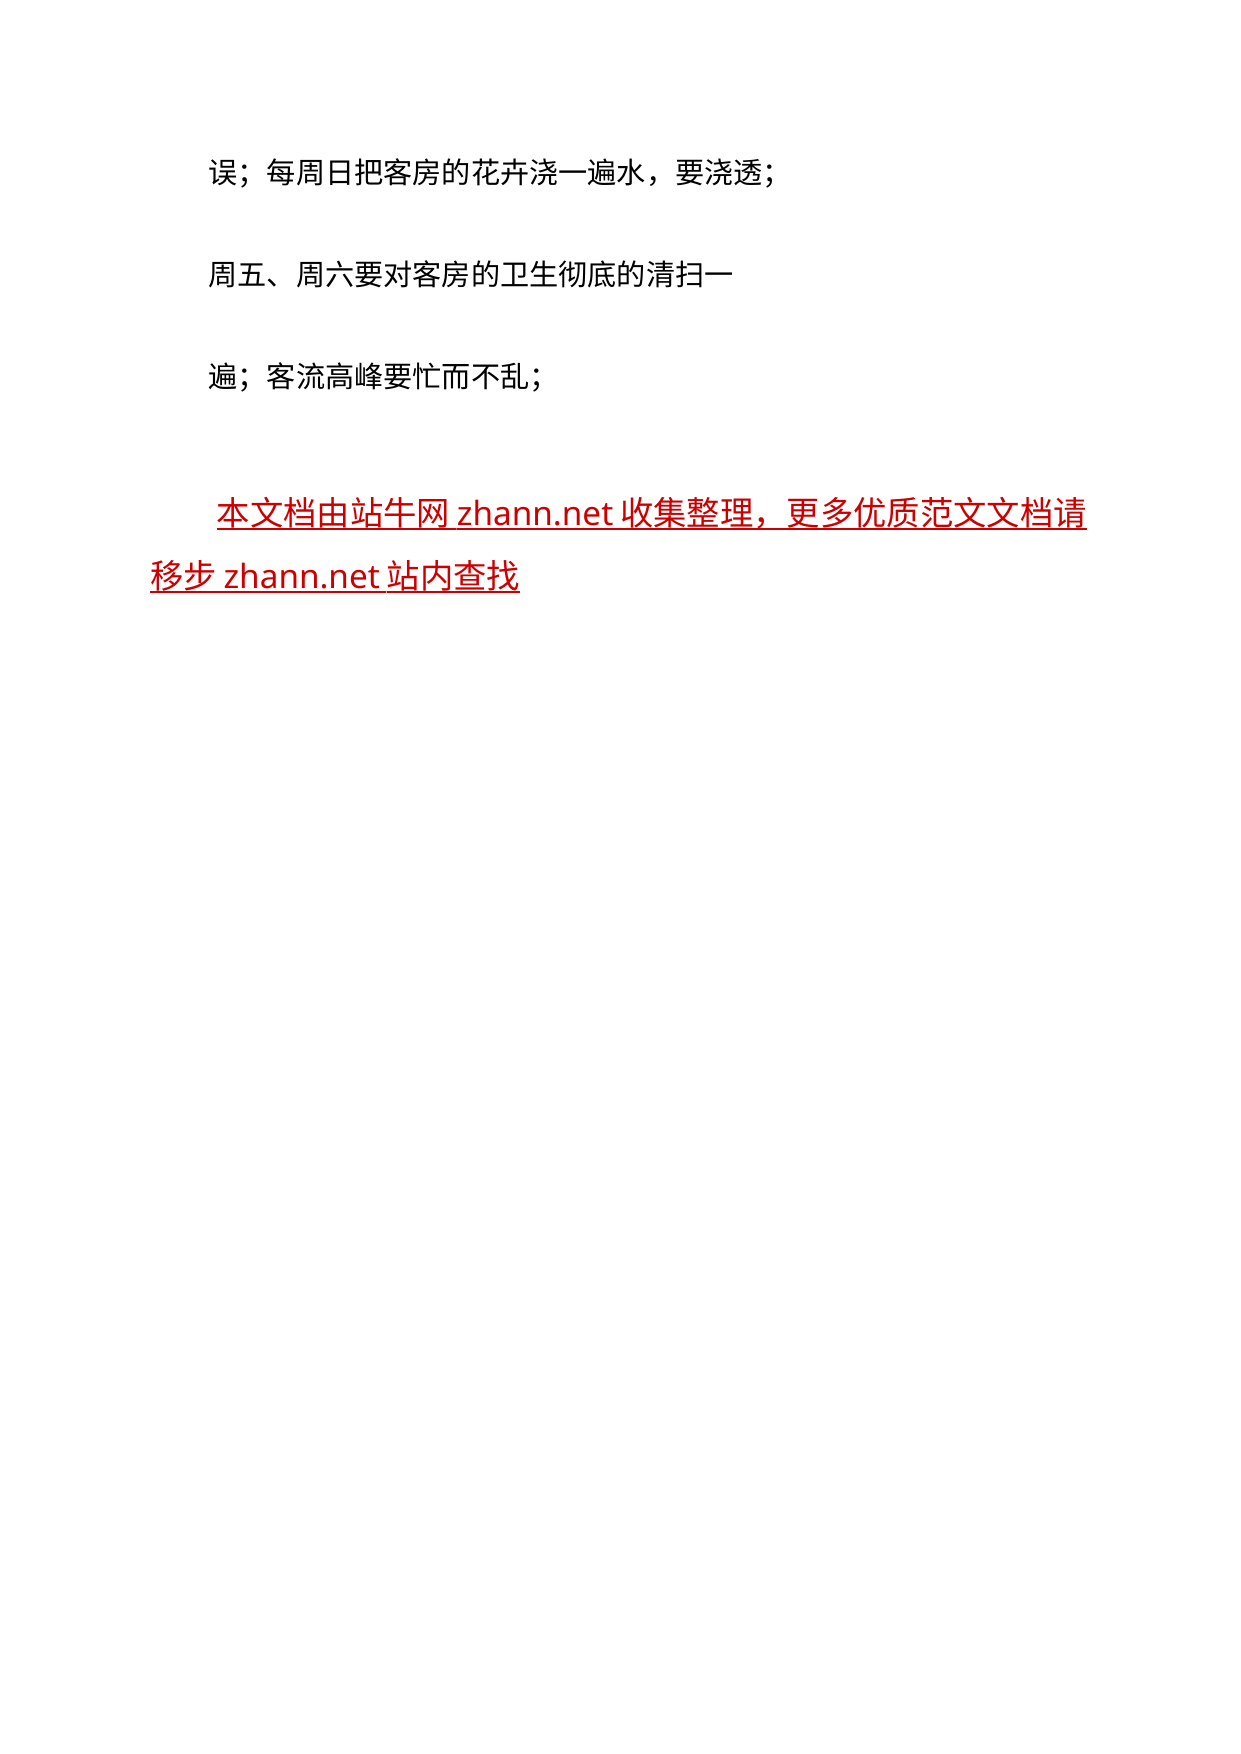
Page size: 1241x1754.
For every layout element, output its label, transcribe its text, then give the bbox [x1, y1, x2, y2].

text 遍；客流高峰要忙而不乱； [150, 353, 1090, 396]
text 误；每周日把客房的花卉浇一遍水，要浇透； [150, 150, 1090, 192]
text 周五、周六要对客房的卫生彻底的清扫一 [150, 252, 1090, 294]
text 本文档由站牛网zhann.net收集整理，更多优质范文文档请移步zhann.net站内查找 [150, 487, 1090, 598]
